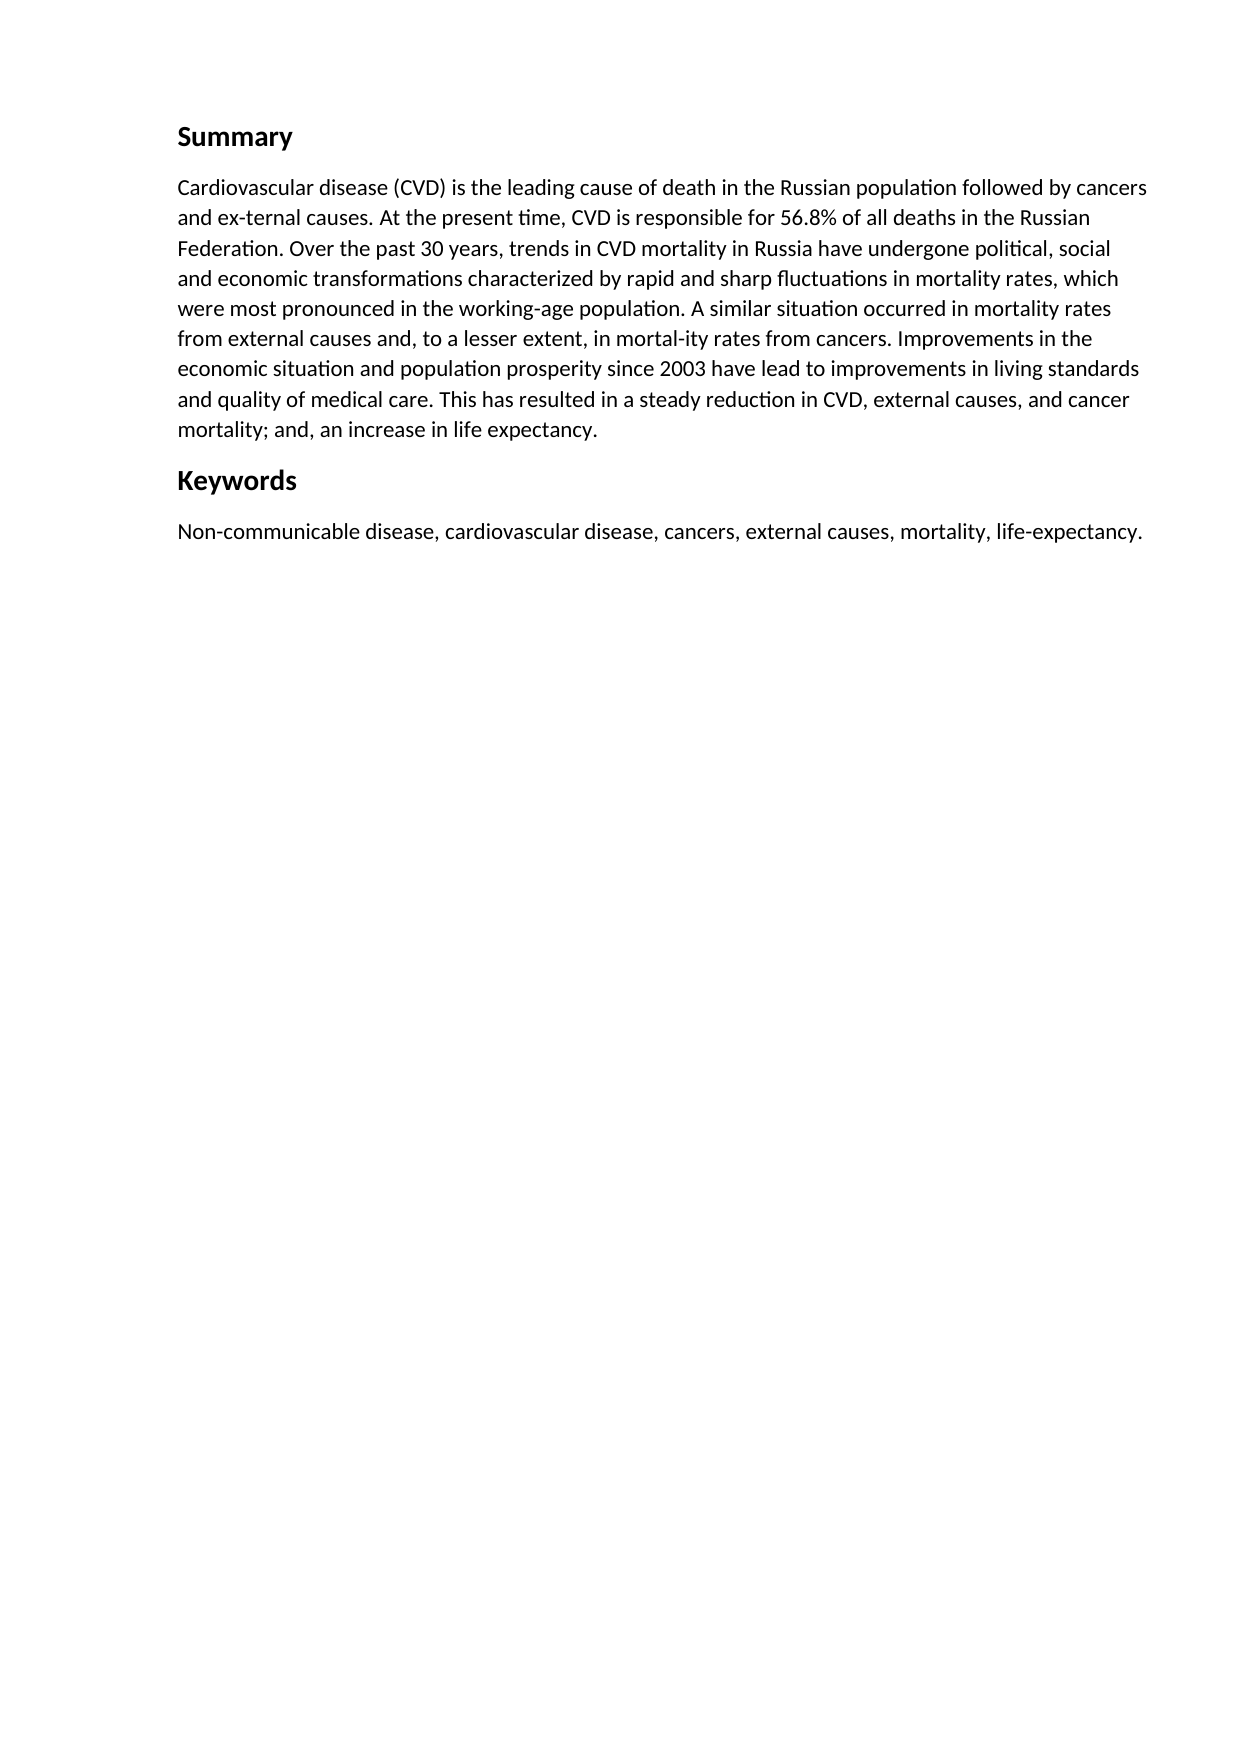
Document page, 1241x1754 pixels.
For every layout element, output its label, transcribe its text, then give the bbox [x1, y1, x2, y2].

text Keywords [177, 462, 1152, 497]
text Non-communicable disease, cardiovascular disease, cancers, external causes, mortality, life-expectancy. [177, 517, 1152, 545]
text Cardiovascular disease (CVD) is the leading cause of death in the Russian population followed by cancers and ex-ternal causes. At the present time, CVD is responsible for 56.8% of all deaths in the Russian Federation. Over the past 30 years, trends in CVD mortality in Russia have undergone political, social and economic transformations characterized by rapid and sharp fluctuations in mortality rates, which were most pronounced in the working-age population. A similar situation occurred in mortality rates from external causes and, to a lesser extent, in mortal-ity rates from cancers. Improvements in the economic situation and population prosperity since 2003 have lead to improvements in living standards and quality of medical care. This has resulted in a steady reduction in CVD, external causes, and cancer mortality; and, an increase in life expectancy. [177, 173, 1152, 443]
text Summary [177, 118, 1152, 154]
